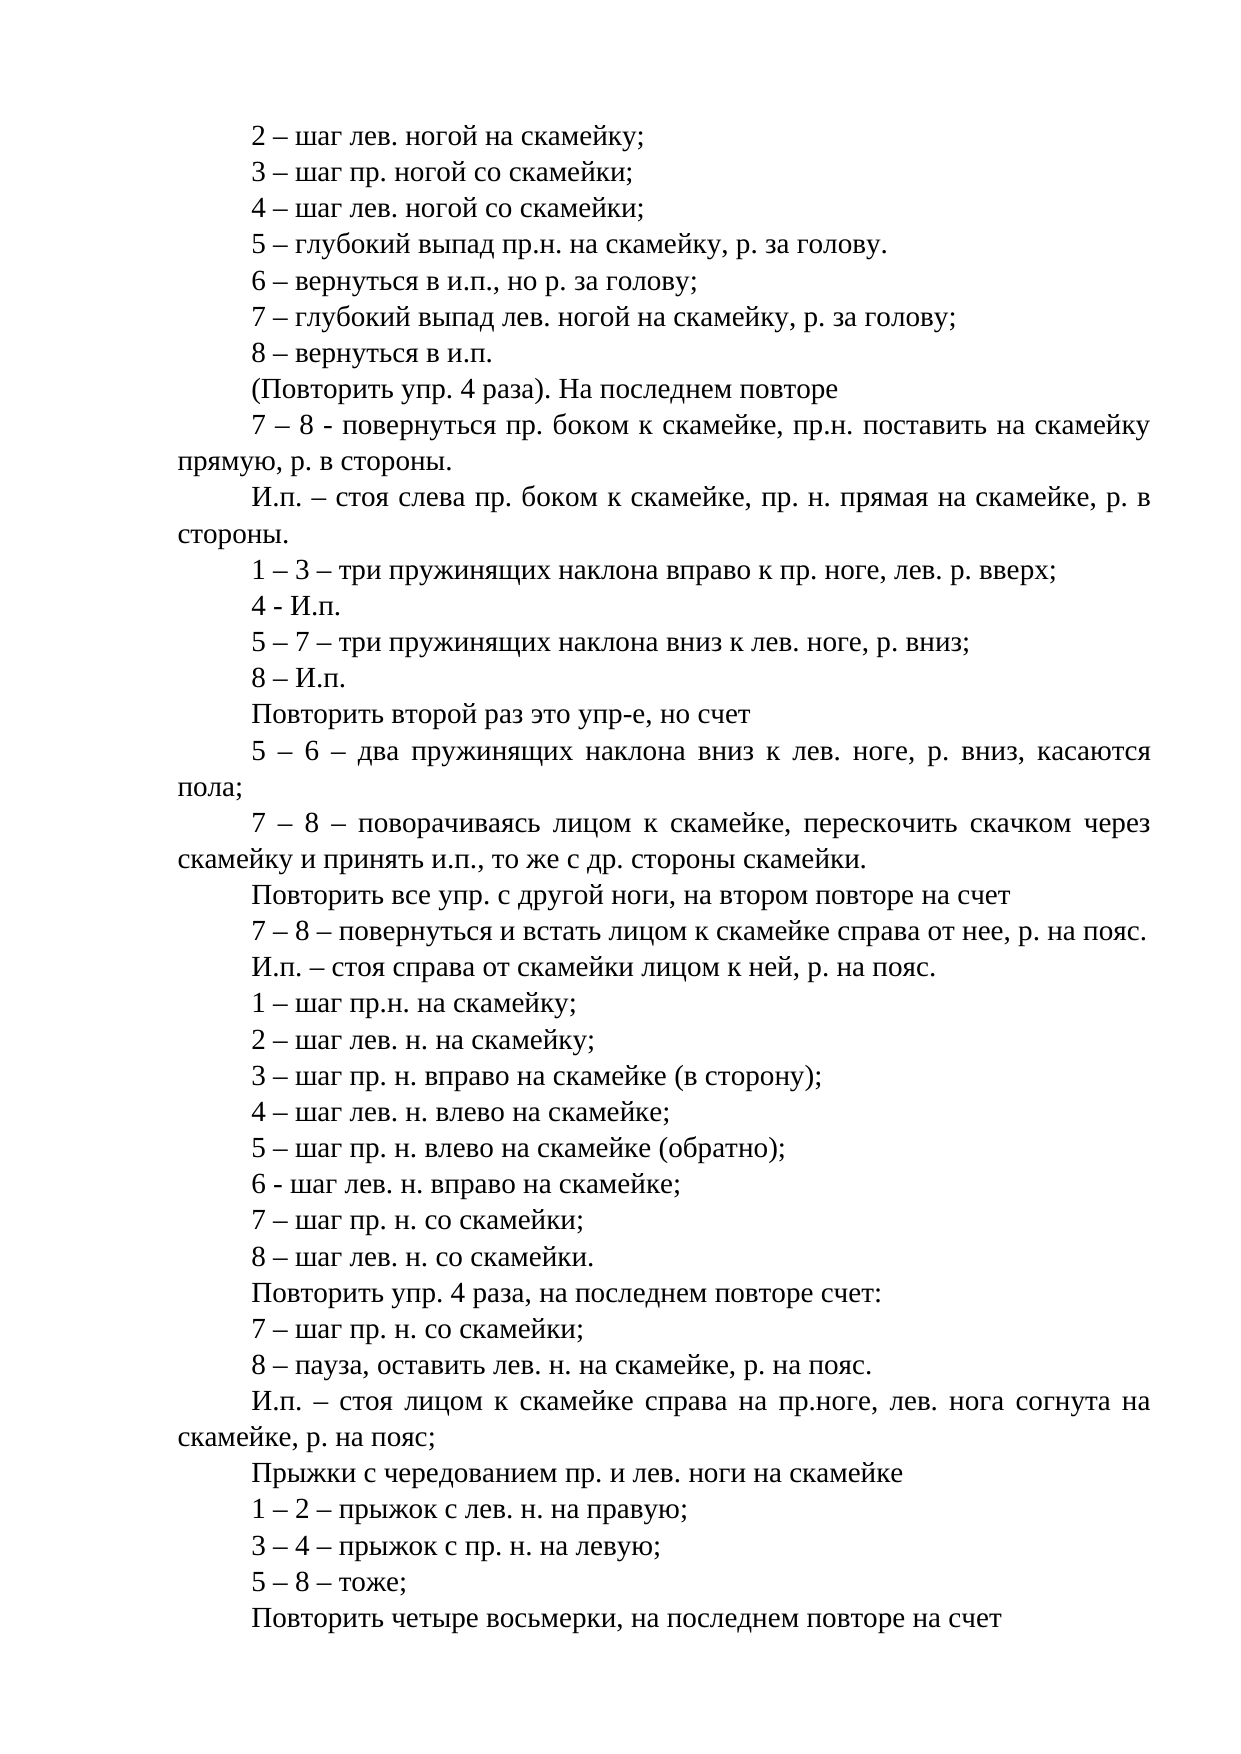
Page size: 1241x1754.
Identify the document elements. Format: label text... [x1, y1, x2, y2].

text 2 – шаг лев. ногой на скамейку; [177, 118, 1152, 152]
text 3 – 4 – прыжок с пр. н. на левую; [177, 1528, 1152, 1561]
text 7 – 8 – поворачиваясь лицом к скамейке, перескочить скачком через скамейку и принять и.п., то же с др. стороны скамейки. [177, 805, 1152, 874]
text 5 – 8 – тоже; [177, 1564, 1152, 1597]
text 4 – шаг лев. ногой со скамейки; [177, 190, 1152, 224]
text 4 – шаг лев. н. влево на скамейке; [177, 1094, 1152, 1128]
text Повторить все упр. с другой ноги, на втором повторе на счет [177, 877, 1152, 911]
text 8 – пауза, оставить лев. н. на скамейке, р. на пояс. [177, 1347, 1152, 1381]
text Повторить упр. 4 раза, на последнем повторе счет: [177, 1275, 1152, 1308]
text И.п. – стоя лицом к скамейке справа на пр.ноге, лев. нога согнута на скамейке, р. на пояс; [177, 1383, 1152, 1453]
text Повторить второй раз это упр-е, но счет [177, 696, 1152, 730]
text 5 – глубокий выпад пр.н. на скамейку, р. за голову. [177, 227, 1152, 260]
text 5 – 7 – три пружинящих наклона вниз к лев. ноге, р. вниз; [177, 624, 1152, 658]
text 6 – вернуться в и.п., но р. за голову; [177, 263, 1152, 296]
text 8 – шаг лев. н. со скамейки. [177, 1239, 1152, 1272]
text 1 – 3 – три пружинящих наклона вправо к пр. ноге, лев. р. вверх; [177, 552, 1152, 585]
text 7 – 8 – повернуться и встать лицом к скамейке справа от нее, р. на пояс. [177, 913, 1152, 947]
text 2 – шаг лев. н. на скамейку; [177, 1022, 1152, 1055]
text 3 – шаг пр. ногой со скамейки; [177, 154, 1152, 188]
text Прыжки с чередованием пр. и лев. ноги на скамейке [177, 1456, 1152, 1489]
text И.п. – стоя слева пр. боком к скамейке, пр. н. прямая на скамейке, р. в стороны. [177, 479, 1152, 549]
text Повторить четыре восьмерки, на последнем повторе на счет [177, 1600, 1152, 1634]
text 4 - И.п. [177, 588, 1152, 622]
text 3 – шаг пр. н. вправо на скамейке (в сторону); [177, 1058, 1152, 1091]
text 7 – 8 - повернуться пр. боком к скамейке, пр.н. поставить на скамейку прямую, р. в стороны. [177, 407, 1152, 477]
text 5 – шаг пр. н. влево на скамейке (обратно); [177, 1130, 1152, 1164]
text 8 – И.п. [177, 660, 1152, 694]
text 8 – вернуться в и.п. [177, 335, 1152, 368]
text 1 – 2 – прыжок с лев. н. на правую; [177, 1492, 1152, 1525]
text 1 – шаг пр.н. на скамейку; [177, 986, 1152, 1019]
text 5 – 6 – два пружинящих наклона вниз к лев. ноге, р. вниз, касаются пола; [177, 733, 1152, 802]
text 7 – шаг пр. н. со скамейки; [177, 1311, 1152, 1344]
text 6 - шаг лев. н. вправо на скамейке; [177, 1166, 1152, 1200]
text И.п. – стоя справа от скамейки лицом к ней, р. на пояс. [177, 949, 1152, 983]
text 7 – глубокий выпад лев. ногой на скамейку, р. за голову; [177, 299, 1152, 332]
text 7 – шаг пр. н. со скамейки; [177, 1202, 1152, 1236]
text (Повторить упр. 4 раза). На последнем повторе [177, 371, 1152, 405]
